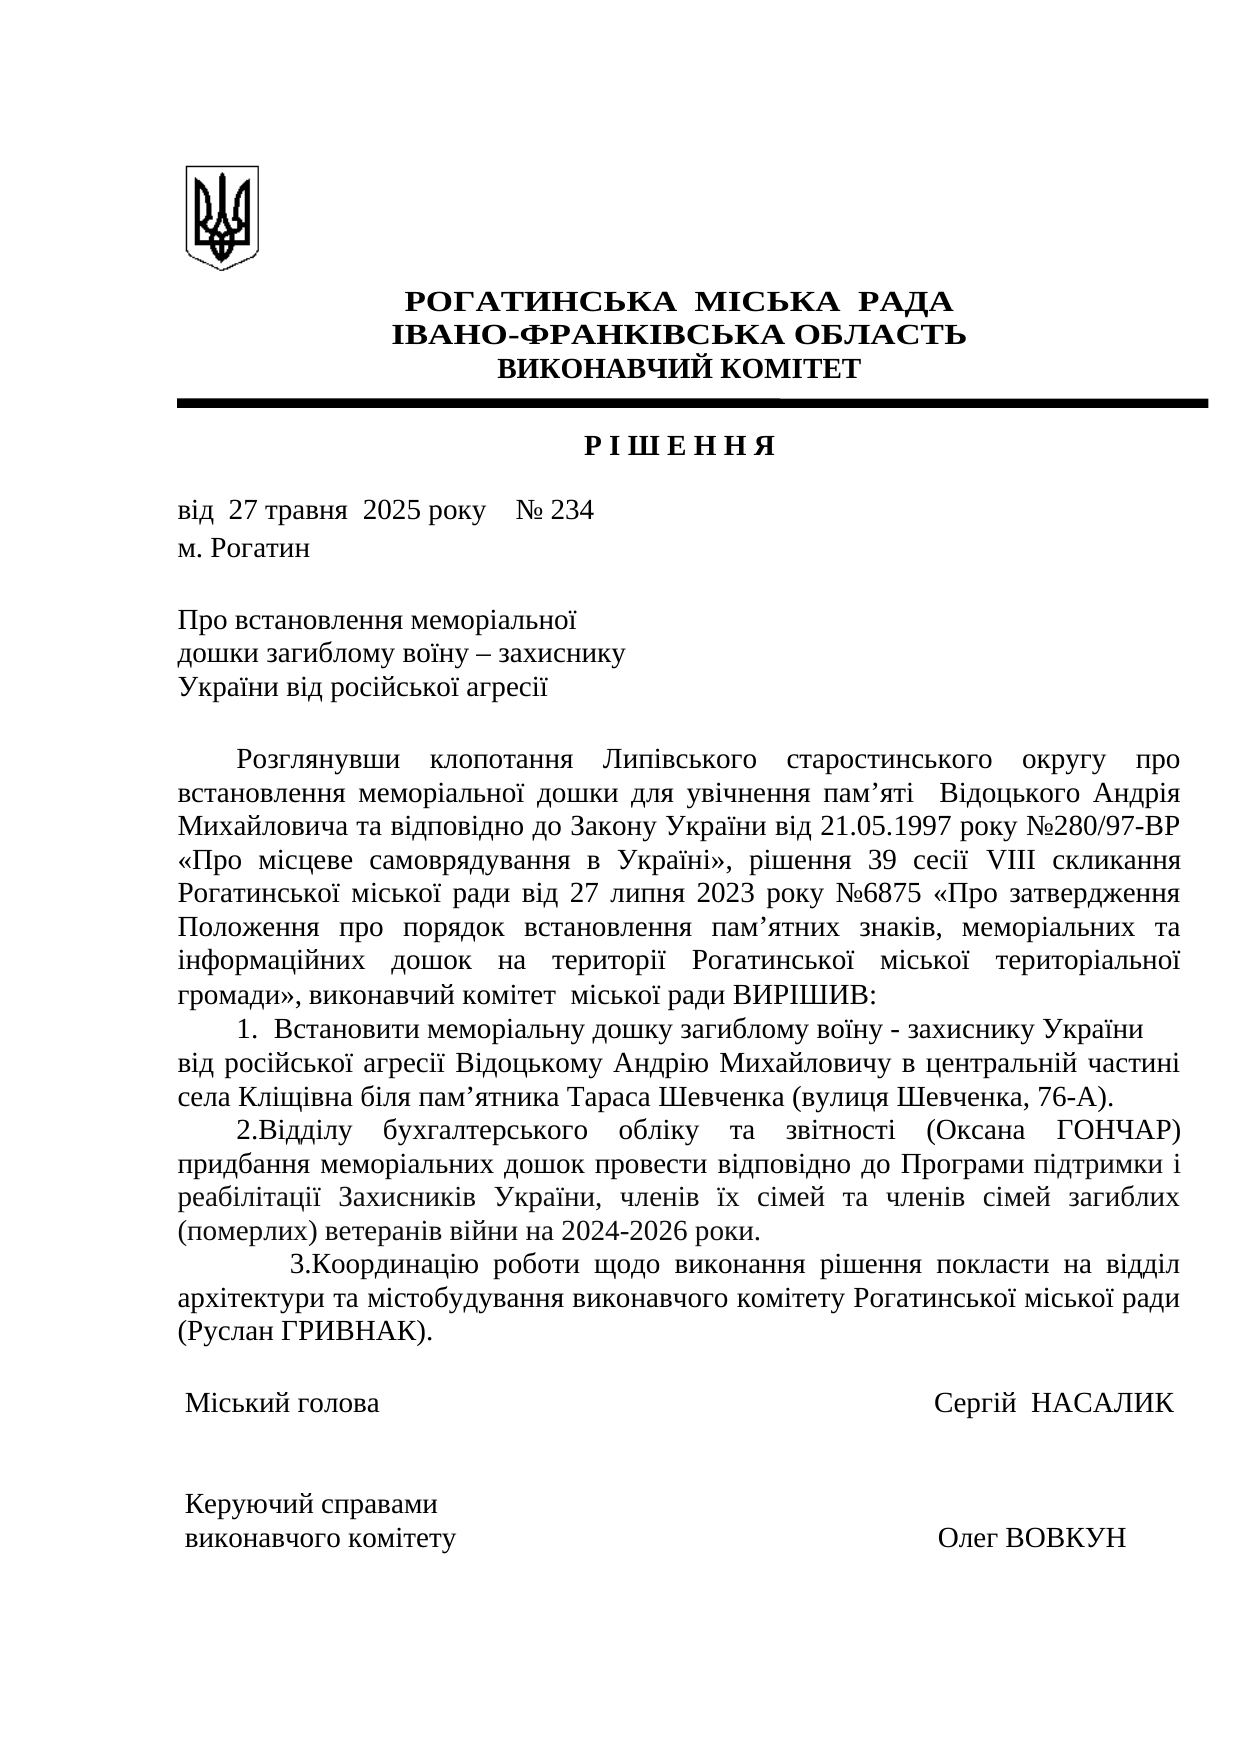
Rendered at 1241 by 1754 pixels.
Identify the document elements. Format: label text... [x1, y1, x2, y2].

subtitle Р І Ш Е Н Н Я [177, 428, 1181, 462]
text дошки загиблому воїну – захиснику [177, 636, 1181, 669]
text від 27 травня 2025 року № 234 [177, 492, 1237, 525]
text 2.Відділу бухгалтерського обліку та звітності (Оксана ГОНЧАР) придбання меморіальних дошок провести відповідно до Програми підтримки і реабілітації Захисників України, членів їх сімей та членів сімей загиблих (померлих) ветеранів війни на 2024-2026 роки. [177, 1112, 1181, 1246]
text Розглянувши клопотання Липівського старостинського округу про встановлення меморіальної дошки для увічнення пам’яті Відоцького Андрія Михайловича та відповідно до Закону України від 21.05.1997 року №280/97-ВР «Про місцеве самоврядування в Україні», рішення 39 сесії VIII скликання Рогатинської міської ради від 27 липня 2023 року №6875 «Про затвердження Положення про порядок встановлення пам’ятних знаків, меморіальних та інформаційних дошок на території Рогатинської міської територіальної громади», виконавчий комітет міської ради ВИРІШИВ: [177, 741, 1181, 1012]
text Керуючий справами [177, 1486, 1181, 1520]
subtitle РОГАТИНСЬКА МІСЬКА РАДА [177, 284, 1181, 317]
text від російської агресії Відоцькому Андрію Михайловичу в центральній частині села Кліщівна біля пам’ятника Тараса Шевченка (вулиця Шевченка, 76-А). [177, 1045, 1181, 1112]
text 3.Координацію роботи щодо виконання рішення покласти на відділ архітектури та містобудування виконавчого комітету Рогатинської міської ради (Руслан ГРИВНАК). [177, 1246, 1181, 1347]
list Встановити меморіальну дошку загиблому воїну - захиснику України [236, 1012, 1181, 1045]
text Міський голова Сергій НАСАЛИК [177, 1386, 1181, 1419]
text України від російської агресії [177, 669, 1181, 703]
text ВИКОНАВЧИЙ КОМІТЕТ [177, 351, 1181, 384]
text виконавчого комітету Олег ВОВКУН [177, 1520, 1181, 1553]
text м. Рогатин [177, 530, 1237, 564]
subtitle ІВАНО-ФРАНКІВСЬКА ОБЛАСТЬ [177, 317, 1181, 351]
text Про встановлення меморіальної [177, 602, 1181, 636]
